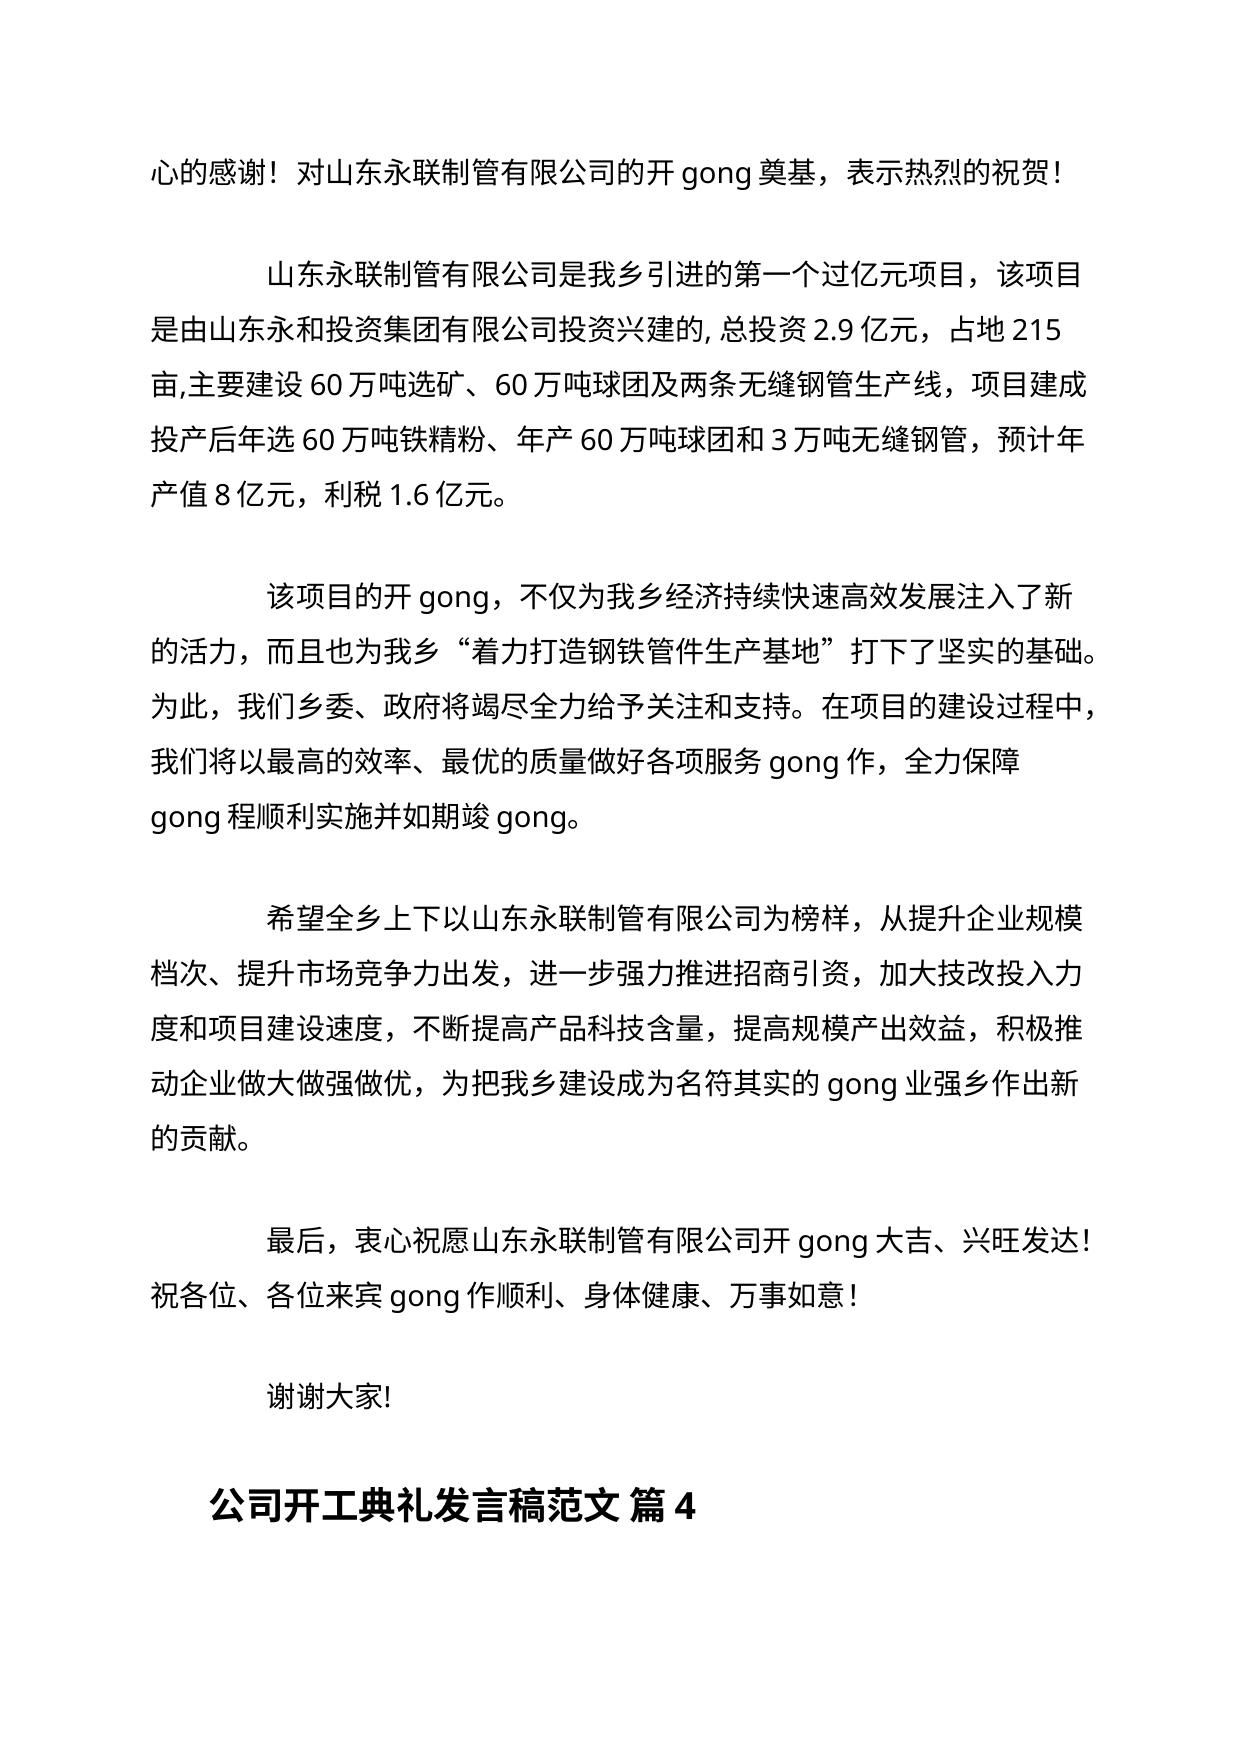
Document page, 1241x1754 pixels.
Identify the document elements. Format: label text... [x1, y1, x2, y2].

text 山东永联制管有限公司是我乡引进的第一个过亿元项目，该项目是由山东永和投资集团有限公司投资兴建的, 总投资2.9亿元，占地215亩,主要建设60万吨选矿、60万吨球团及两条无缝钢管生产线，项目建成投产后年选60万吨铁精粉、年产60万吨球团和3万吨无缝钢管，预计年产值8亿元，利税1.6亿元。 [150, 252, 1090, 514]
text 希望全乡上下以山东永联制管有限公司为榜样，从提升企业规模档次、提升市场竞争力出发，进一步强力推进招商引资，加大技改投入力度和项目建设速度，不断提高产品科技含量，提高规模产出效益，积极推动企业做大做强做优，为把我乡建设成为名符其实的gong业强乡作出新的贡献。 [150, 896, 1090, 1158]
text 公司开工典礼发言稿范文 篇4 [150, 1476, 1090, 1531]
text 该项目的开gong，不仅为我乡经济持续快速高效发展注入了新的活力，而且也为我乡“着力打造钢铁管件生产基地”打下了坚实的基础。为此，我们乡委、政府将竭尽全力给予关注和支持。在项目的建设过程中，我们将以最高的效率、最优的质量做好各项服务gong作，全力保障gong程顺利实施并如期竣gong。 [150, 574, 1090, 836]
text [150, 150, 1090, 192]
text 谢谢大家! [150, 1374, 1090, 1416]
text 最后，衷心祝愿山东永联制管有限公司开gong大吉、兴旺发达！祝各位、各位来宾gong作顺利、身体健康、万事如意！ [150, 1217, 1090, 1314]
